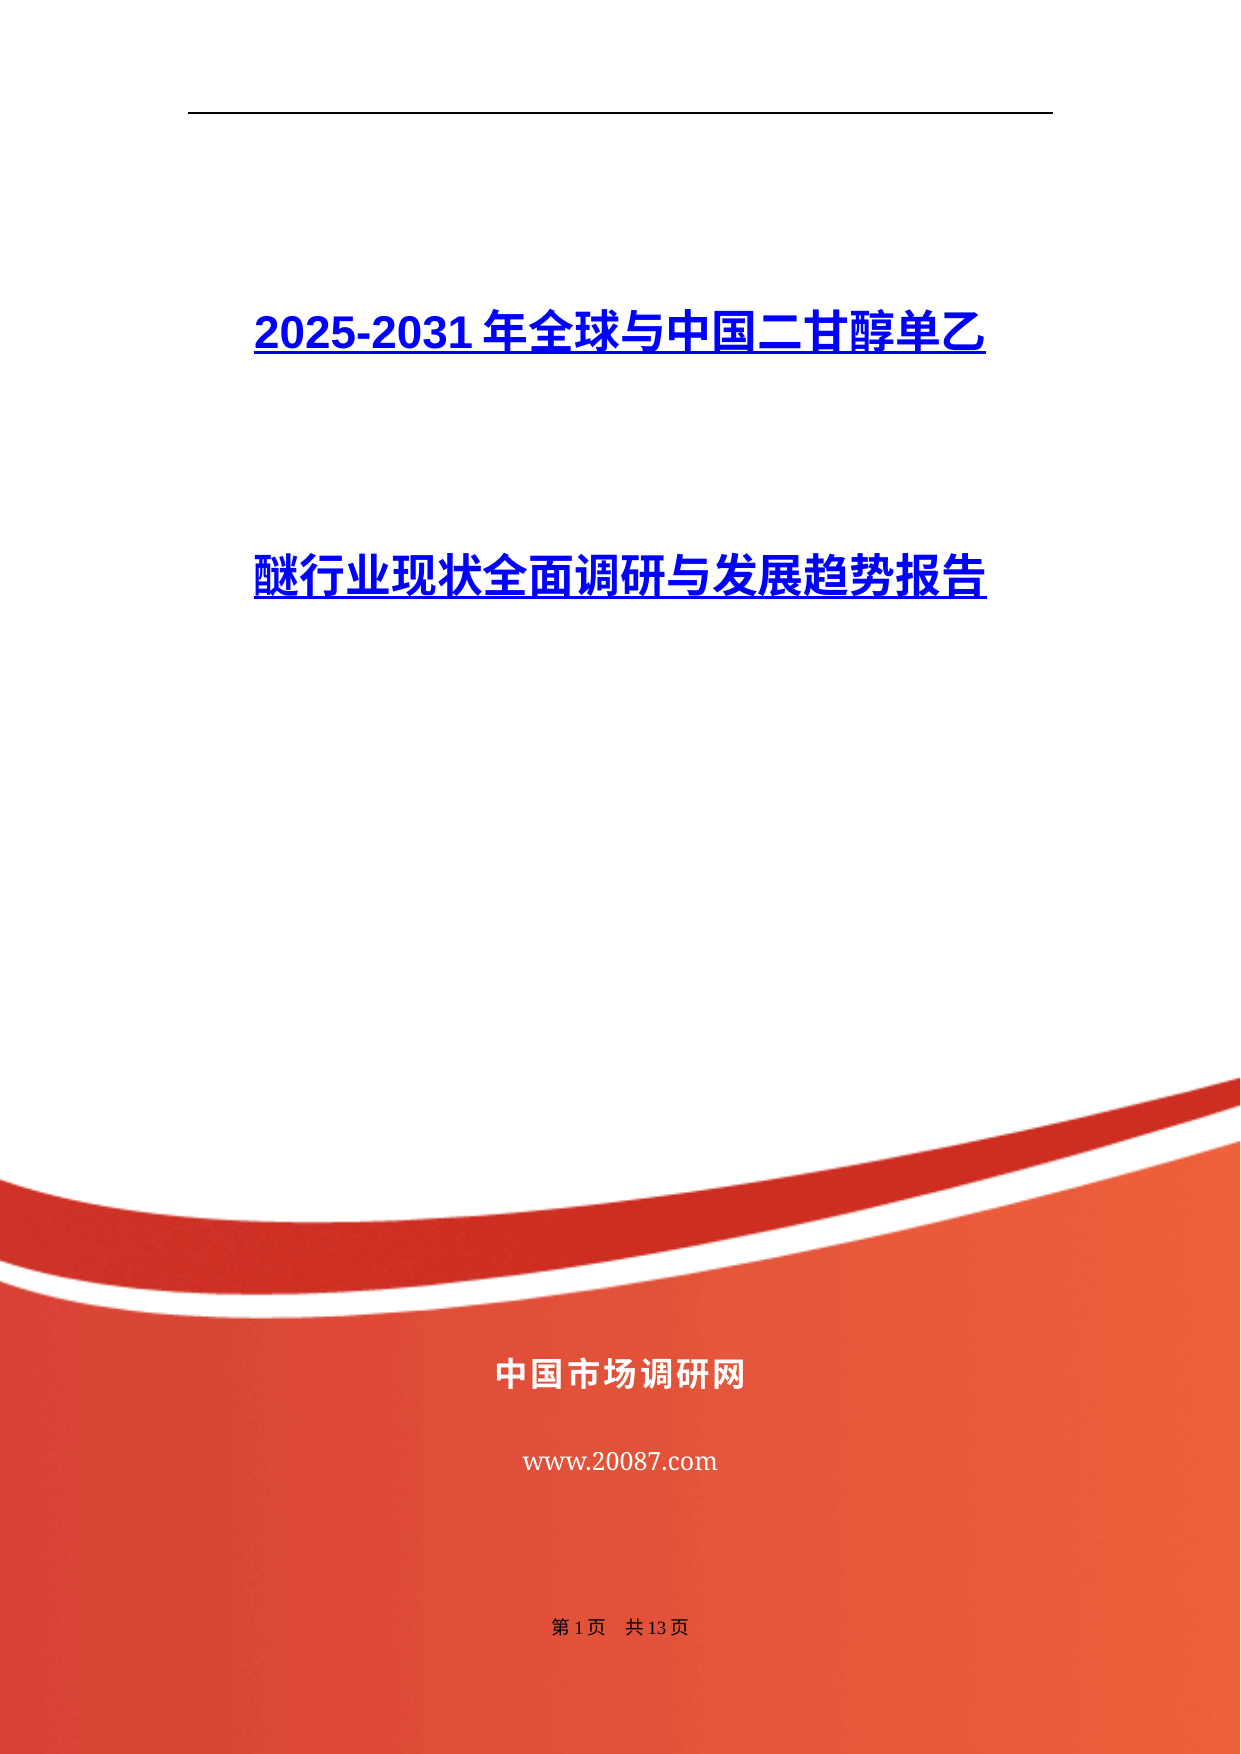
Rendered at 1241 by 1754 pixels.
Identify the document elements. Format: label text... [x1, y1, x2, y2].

table_header 2025-2031年全球与中国二甘醇单乙醚行业现状全面调研与发展趋势报告 [188, 207, 1053, 773]
picture [0, 1006, 1241, 1754]
text www.20087.com [187, 1428, 1053, 1493]
subtitle 中国市场调研网 [187, 1339, 1053, 1404]
